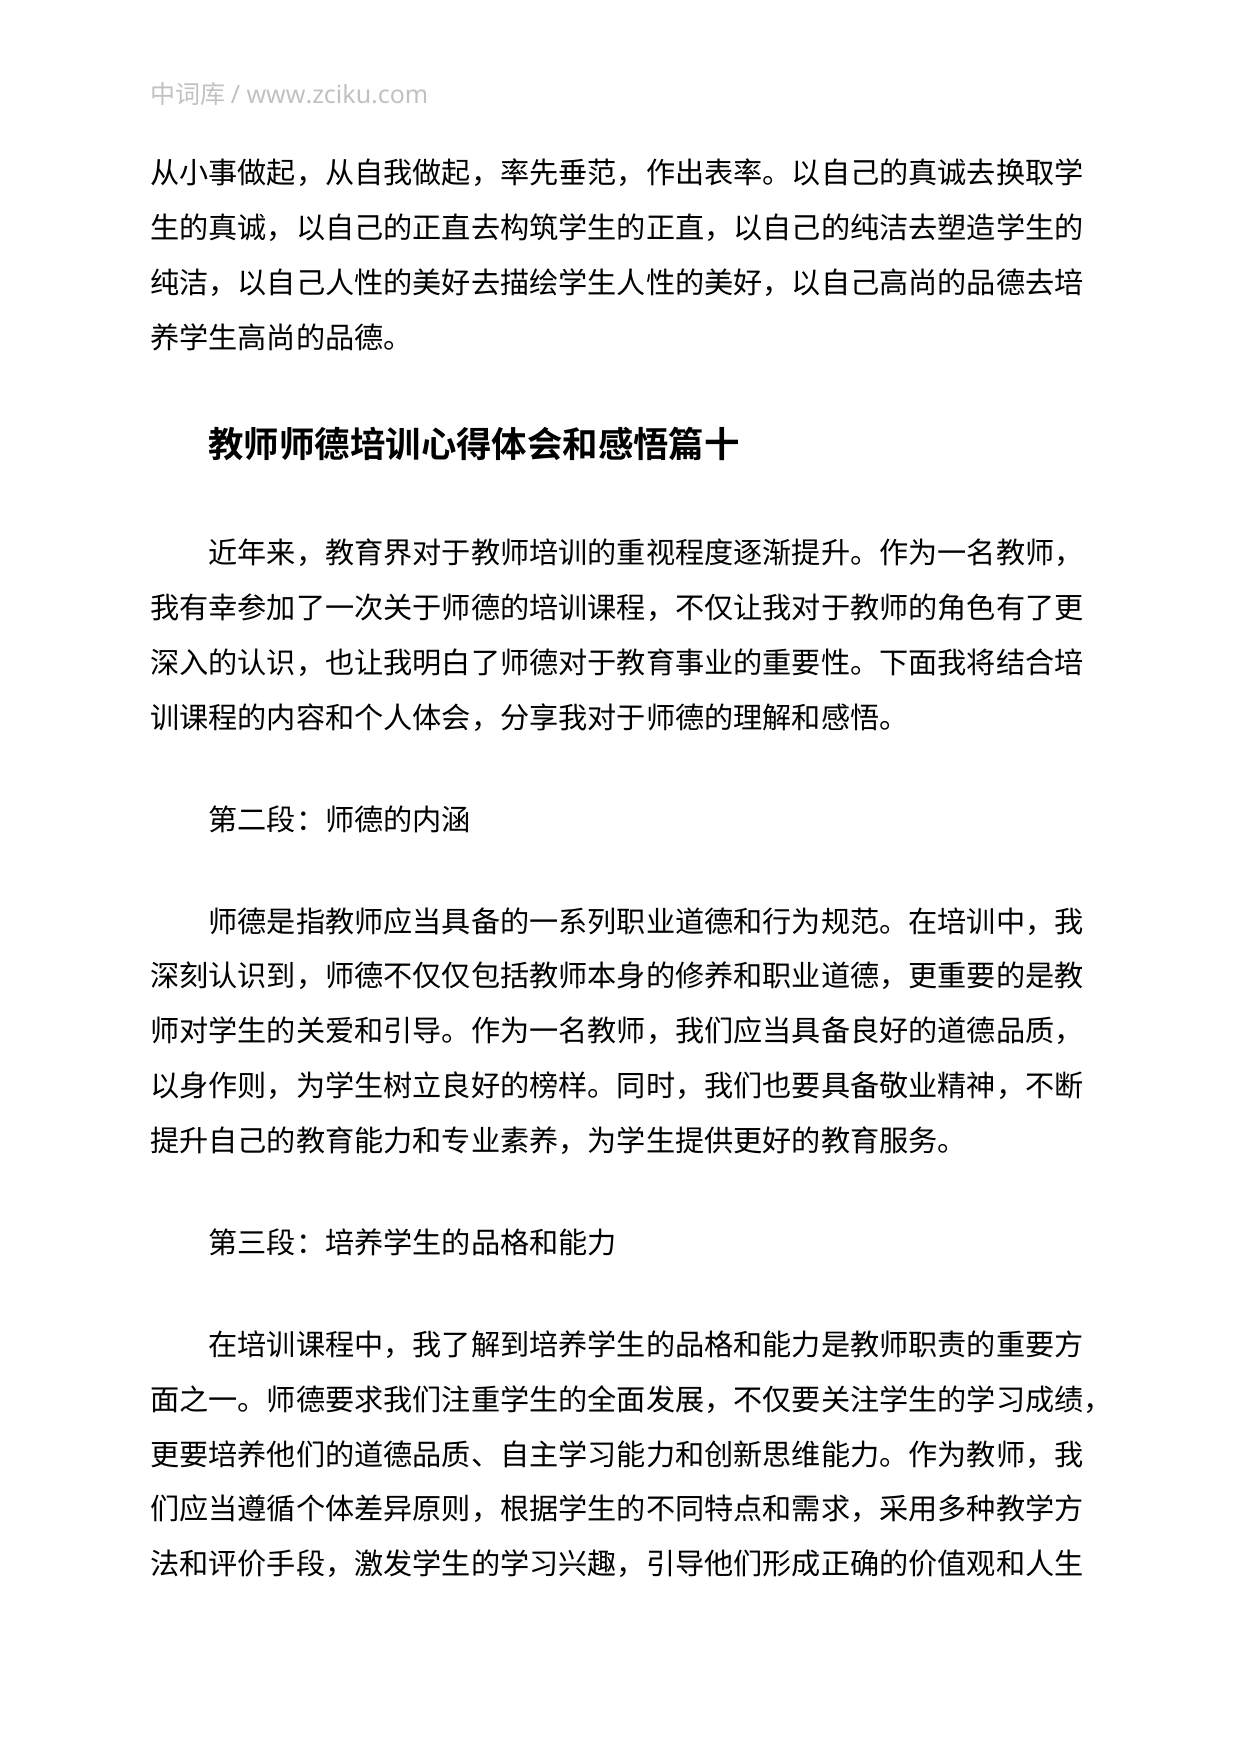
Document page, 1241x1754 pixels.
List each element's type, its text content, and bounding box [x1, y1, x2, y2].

text 第三段：培养学生的品格和能力 [150, 1219, 1090, 1262]
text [150, 1321, 1090, 1583]
text 师德是指教师应当具备的一系列职业道德和行为规范。在培训中，我深刻认识到，师德不仅仅包括教师本身的修养和职业道德，更重要的是教师对学生的关爱和引导。作为一名教师，我们应当具备良好的道德品质，以身作则，为学生树立良好的榜样。同时，我们也要具备敬业精神，不断提升自己的教育能力和专业素养，为学生提供更好的教育服务。 [150, 898, 1090, 1160]
text 第二段：师德的内涵 [150, 796, 1090, 839]
text 近年来，教育界对于教师培训的重视程度逐渐提升。作为一名教师，我有幸参加了一次关于师德的培训课程，不仅让我对于教师的角色有了更深入的认识，也让我明白了师德对于教育事业的重要性。下面我将结合培训课程的内容和个人体会，分享我对于师德的理解和感悟。 [150, 530, 1090, 737]
text 教师师德培训心得体会和感悟篇十 [150, 416, 1090, 468]
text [150, 150, 1090, 357]
